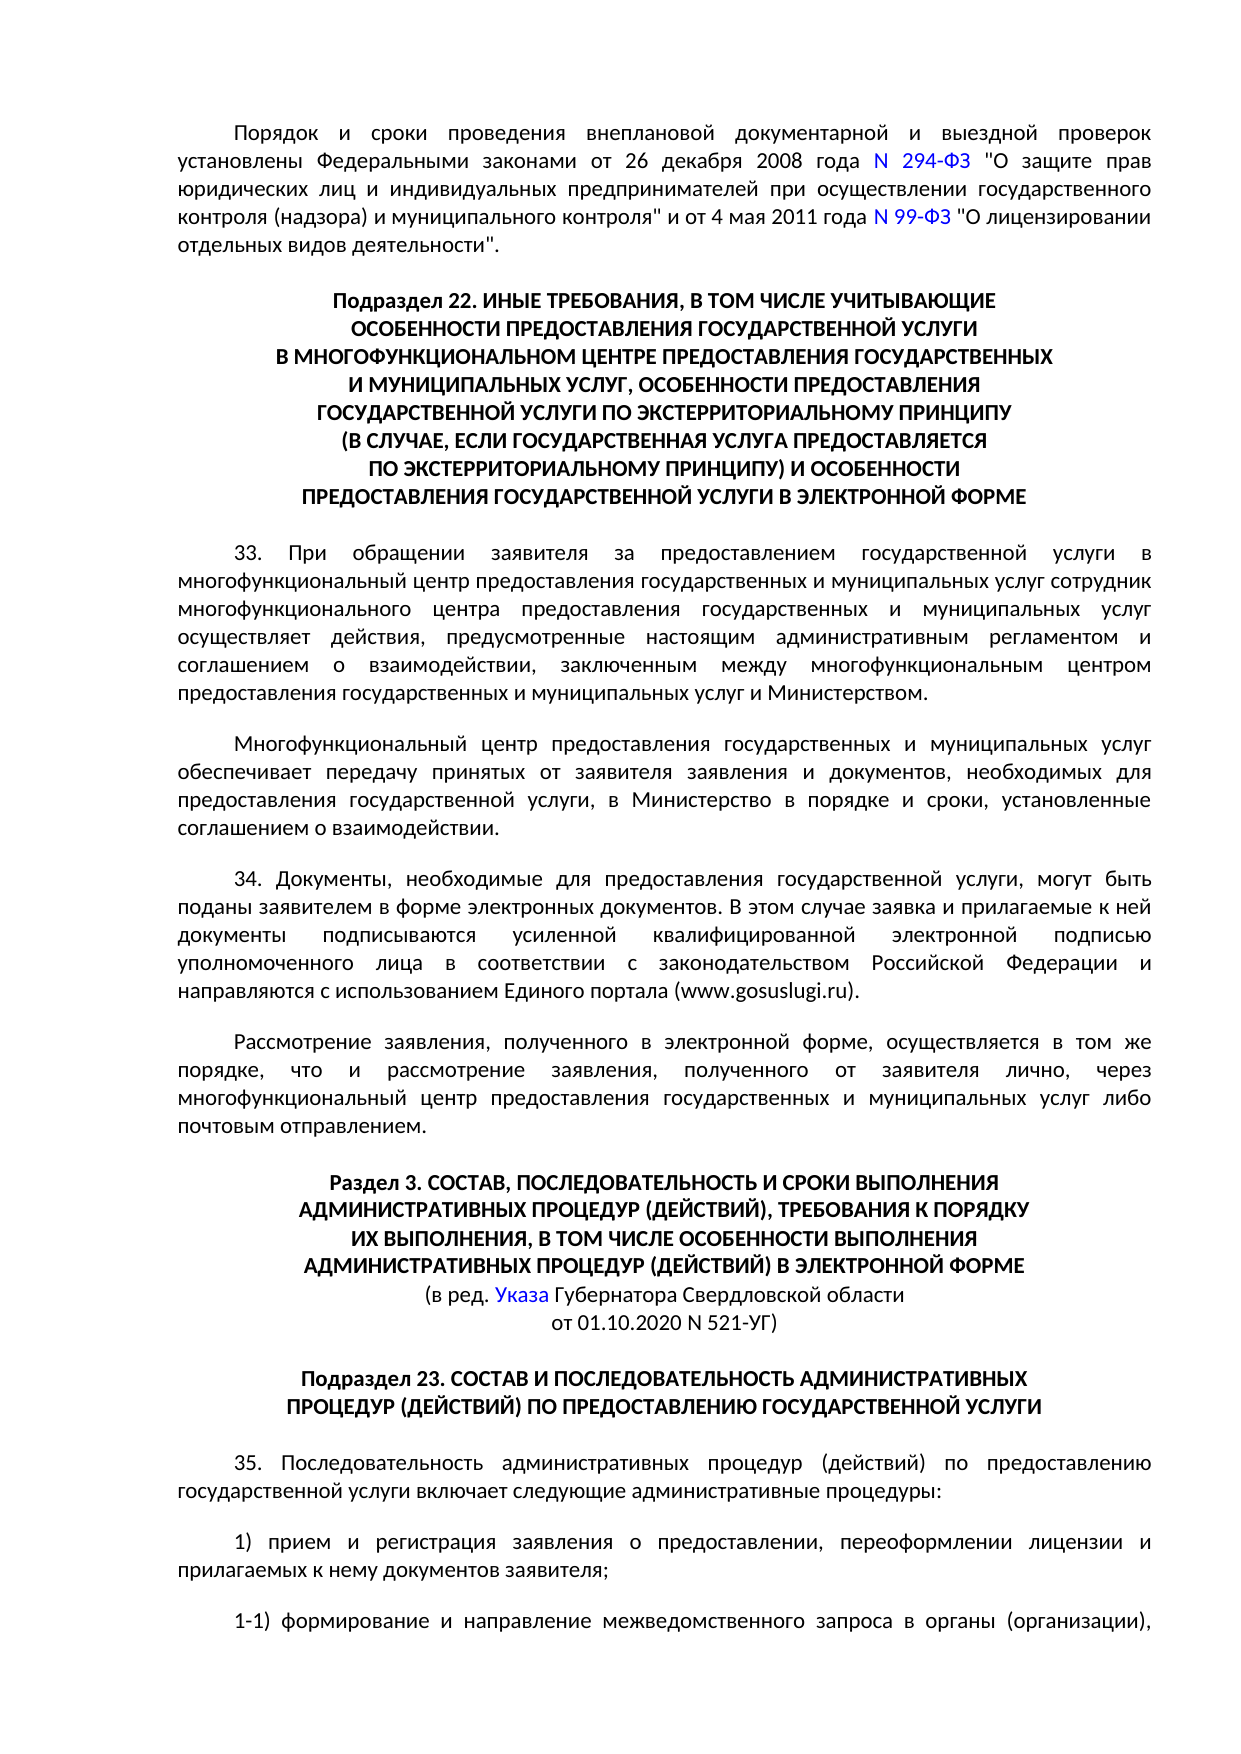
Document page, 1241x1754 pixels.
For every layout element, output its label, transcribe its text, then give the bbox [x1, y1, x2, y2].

text 35. Последовательность административных процедур (действий) по предоставлению государственной услуги включает следующие административные процедуры: [177, 1448, 1152, 1504]
title (В СЛУЧАЕ, ЕСЛИ ГОСУДАРСТВЕННАЯ УСЛУГА ПРЕДОСТАВЛЯЕТСЯ [177, 426, 1152, 454]
title ПРЕДОСТАВЛЕНИЯ ГОСУДАРСТВЕННОЙ УСЛУГИ В ЭЛЕКТРОННОЙ ФОРМЕ [177, 482, 1152, 510]
text (в ред. Указа Губернатора Свердловской области [177, 1280, 1152, 1308]
title АДМИНИСТРАТИВНЫХ ПРОЦЕДУР (ДЕЙСТВИЙ) В ЭЛЕКТРОННОЙ ФОРМЕ [177, 1252, 1152, 1280]
text Порядок и сроки проведения внеплановой документарной и выездной проверок установлены Федеральными законами от 26 декабря 2008 года N 294-ФЗ "О защите прав юридических лиц и индивидуальных предпринимателей при осуществлении государственного контроля (надзора) и муниципального контроля" и от 4 мая 2011 года N 99-ФЗ "О лицензировании отдельных видов деятельности". [177, 118, 1152, 258]
text Рассмотрение заявления, полученного в электронной форме, осуществляется в том же порядке, что и рассмотрение заявления, полученного от заявителя лично, через многофункциональный центр предоставления государственных и муниципальных услуг либо почтовым отправлением. [177, 1027, 1152, 1139]
text от 01.10.2020 N 521-УГ) [177, 1308, 1152, 1336]
text 33. При обращении заявителя за предоставлением государственной услуги в многофункциональный центр предоставления государственных и муниципальных услуг сотрудник многофункционального центра предоставления государственных и муниципальных услуг осуществляет действия, предусмотренные настоящим административным регламентом и соглашением о взаимодействии, заключенным между многофункциональным центром предоставления государственных и муниципальных услуг и Министерством. [177, 538, 1152, 707]
title ИХ ВЫПОЛНЕНИЯ, В ТОМ ЧИСЛЕ ОСОБЕННОСТИ ВЫПОЛНЕНИЯ [177, 1224, 1152, 1252]
title Подраздел 22. ИНЫЕ ТРЕБОВАНИЯ, В ТОМ ЧИСЛЕ УЧИТЫВАЮЩИЕ [177, 286, 1152, 314]
text Многофункциональный центр предоставления государственных и муниципальных услуг обеспечивает передачу принятых от заявителя заявления и документов, необходимых для предоставления государственной услуги, в Министерство в порядке и сроки, установленные соглашением о взаимодействии. [177, 729, 1152, 842]
text 1) прием и регистрация заявления о предоставлении, переоформлении лицензии и прилагаемых к нему документов заявителя; [177, 1527, 1152, 1583]
text 34. Документы, необходимые для предоставления государственной услуги, могут быть поданы заявителем в форме электронных документов. В этом случае заявка и прилагаемые к ней документы подписываются усиленной квалифицированной электронной подписью уполномоченного лица в соответствии с законодательством Российской Федерации и направляются с использованием Единого портала (www.gosuslugi.ru). [177, 864, 1152, 1004]
title ОСОБЕННОСТИ ПРЕДОСТАВЛЕНИЯ ГОСУДАРСТВЕННОЙ УСЛУГИ [177, 314, 1152, 342]
title АДМИНИСТРАТИВНЫХ ПРОЦЕДУР (ДЕЙСТВИЙ), ТРЕБОВАНИЯ К ПОРЯДКУ [177, 1196, 1152, 1224]
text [177, 1606, 1152, 1634]
title Раздел 3. СОСТАВ, ПОСЛЕДОВАТЕЛЬНОСТЬ И СРОКИ ВЫПОЛНЕНИЯ [177, 1168, 1152, 1196]
title В МНОГОФУНКЦИОНАЛЬНОМ ЦЕНТРЕ ПРЕДОСТАВЛЕНИЯ ГОСУДАРСТВЕННЫХ [177, 342, 1152, 370]
title Подраздел 23. СОСТАВ И ПОСЛЕДОВАТЕЛЬНОСТЬ АДМИНИСТРАТИВНЫХ [177, 1364, 1152, 1392]
title И МУНИЦИПАЛЬНЫХ УСЛУГ, ОСОБЕННОСТИ ПРЕДОСТАВЛЕНИЯ [177, 370, 1152, 398]
title ПО ЭКСТЕРРИТОРИАЛЬНОМУ ПРИНЦИПУ) И ОСОБЕННОСТИ [177, 454, 1152, 482]
title ПРОЦЕДУР (ДЕЙСТВИЙ) ПО ПРЕДОСТАВЛЕНИЮ ГОСУДАРСТВЕННОЙ УСЛУГИ [177, 1392, 1152, 1420]
title ГОСУДАРСТВЕННОЙ УСЛУГИ ПО ЭКСТЕРРИТОРИАЛЬНОМУ ПРИНЦИПУ [177, 398, 1152, 426]
